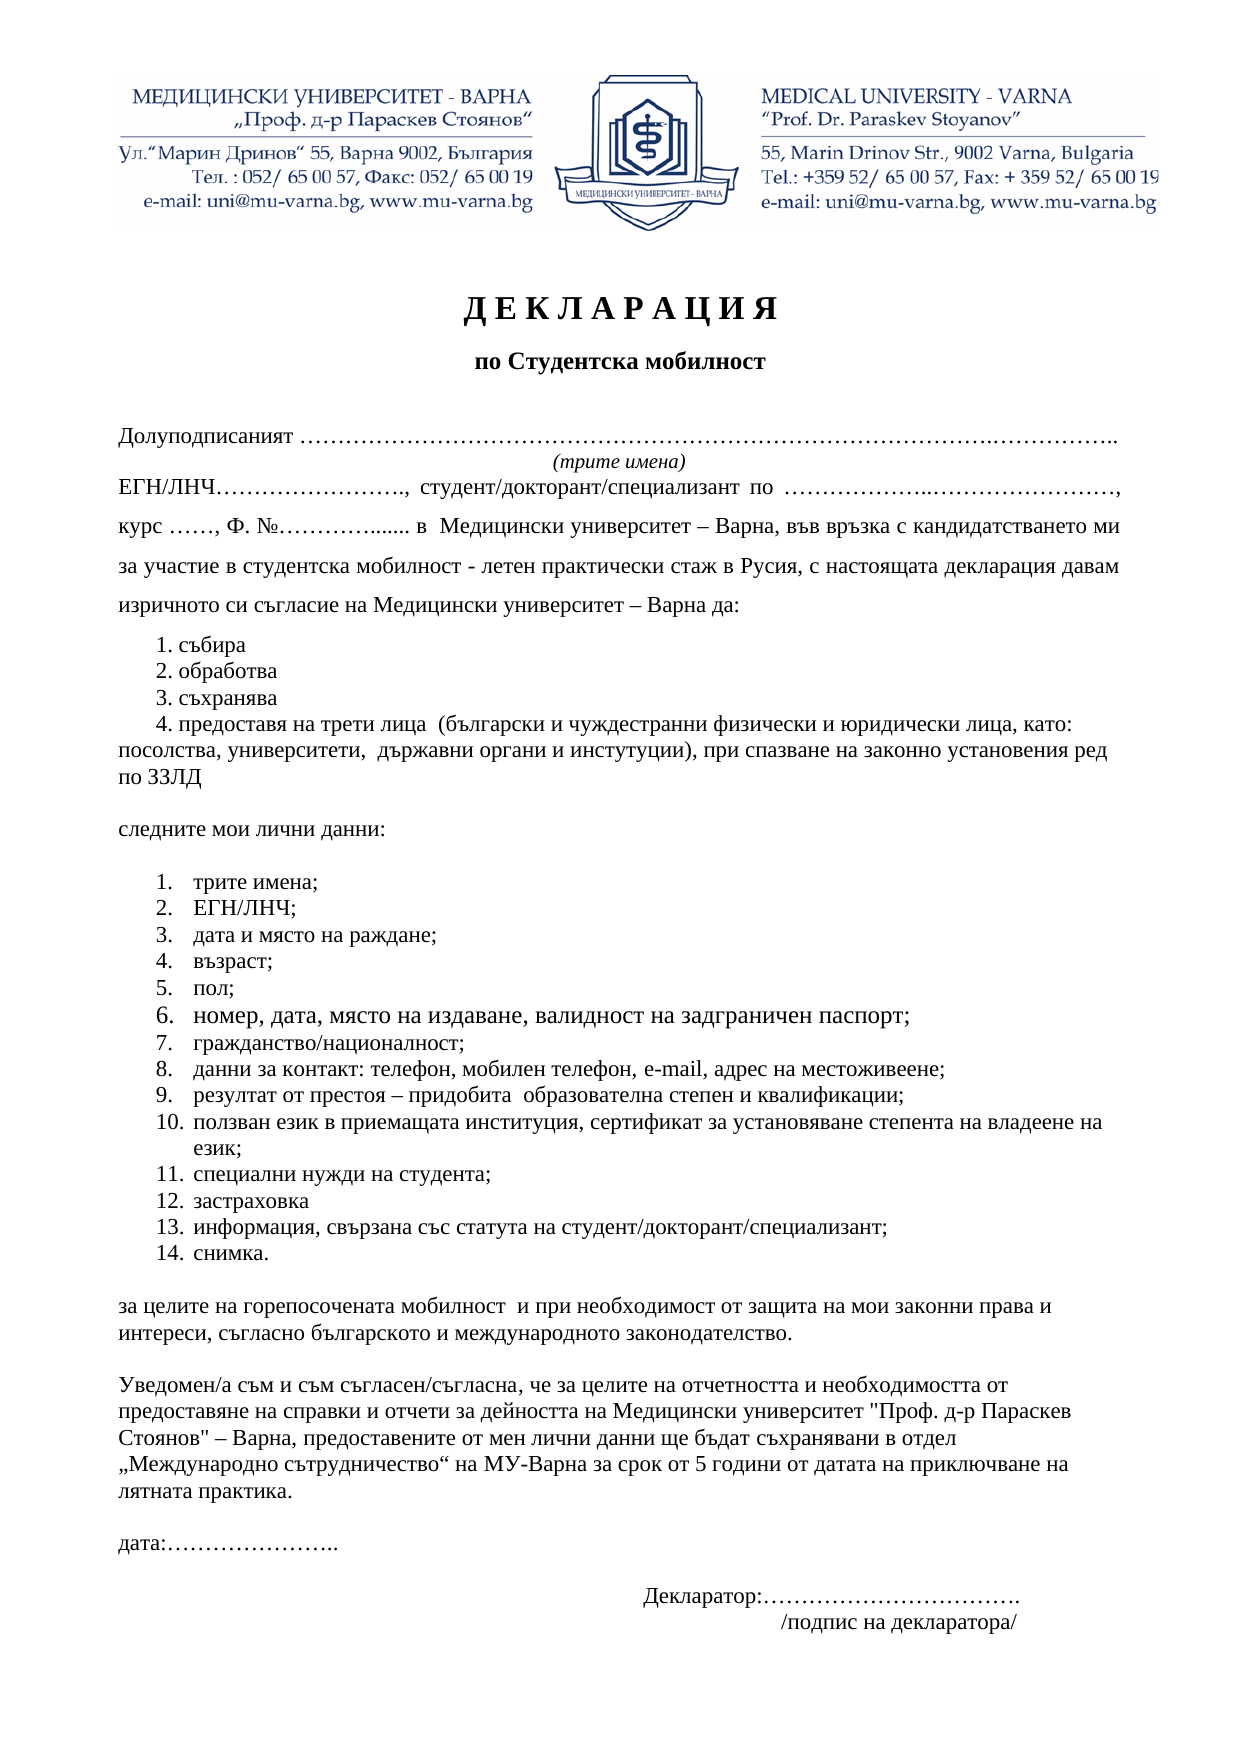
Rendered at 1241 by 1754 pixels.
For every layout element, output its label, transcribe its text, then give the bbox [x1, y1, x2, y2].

text Декларатор:……………………………. [118, 1582, 1122, 1608]
text 4. предоставя на трети лица (български и чуждестранни физически и юридически лица, като: посолства, университети, държавни органи и инстутуции), при спазване на законно установения ред по ЗЗЛД [118, 710, 1122, 789]
text /подпис на декларатора/ [118, 1608, 1122, 1635]
text 3. съхранява [118, 684, 1122, 710]
text 2. обработва [118, 657, 1122, 684]
text Д Е К Л А Р А Ц И Я [118, 288, 1122, 327]
text за целите на горепосочената мобилност и при необходимост от защита на мои законни права и интереси, съгласно българското и международното законодателство. [118, 1292, 1122, 1345]
list данни за контакт: телефон, мобилен телефон, e-mail, адрес на местоживеене; [156, 1055, 1122, 1081]
list възраст; [156, 947, 1122, 973]
list дата и място на раждане; [156, 921, 1122, 947]
text дата:………………….. [118, 1529, 1122, 1556]
text следните мои лични данни: [118, 815, 1122, 842]
list ЕГН/ЛНЧ; [156, 894, 1122, 921]
list номер, дата, място на издаване, валидност на задграничен паспорт; [156, 1000, 1122, 1029]
picture [118, 75, 1159, 231]
text Долуподписаният ……………………………………………………………………………….…………….. [118, 423, 1122, 449]
list застраховка [156, 1187, 1122, 1213]
list специални нужди на студента; [156, 1160, 1122, 1187]
text по Студентска мобилност [118, 346, 1122, 375]
text ЕГН/ЛНЧ……………………., студент/докторант/специализант по ………………..……………………, курс ……, Ф. №…………....... в Медицински университет – Варна, във връзка с кандидатстването ми за участие в студентска мобилност - летен практически стаж в Русия, с настоящата декларация давам изричното си съгласие на Медицински университет – Варна да: [118, 473, 1122, 618]
list резултат от престоя – придобита образователна степен и квалификации; [156, 1081, 1122, 1108]
list снимка. [156, 1239, 1122, 1266]
list гражданство/националност; [156, 1029, 1122, 1055]
text 1. събира [118, 631, 1122, 657]
text Уведомен/а съм и съм съгласен/съгласна, че за целите на отчетността и необходимостта от предоставяне на справки и отчети за дейността на Медицински университет "Проф. д-р Параскев Стоянов" – Варна, предоставените от мен лични данни ще бъдат съхранявани в отдел „Международно сътрудничество“ на МУ-Варна за срок от 5 години от датата на приключване на лятната практика. [118, 1371, 1122, 1503]
list трите имена; [156, 868, 1122, 894]
list ползван език в приемащата институция, сертификат за установяване степента на владеене на език; [156, 1108, 1122, 1160]
list информация, свързана със статута на студент/докторант/специализант; [156, 1213, 1122, 1239]
list пол; [156, 973, 1122, 1000]
text (трите имена) [118, 449, 1122, 473]
